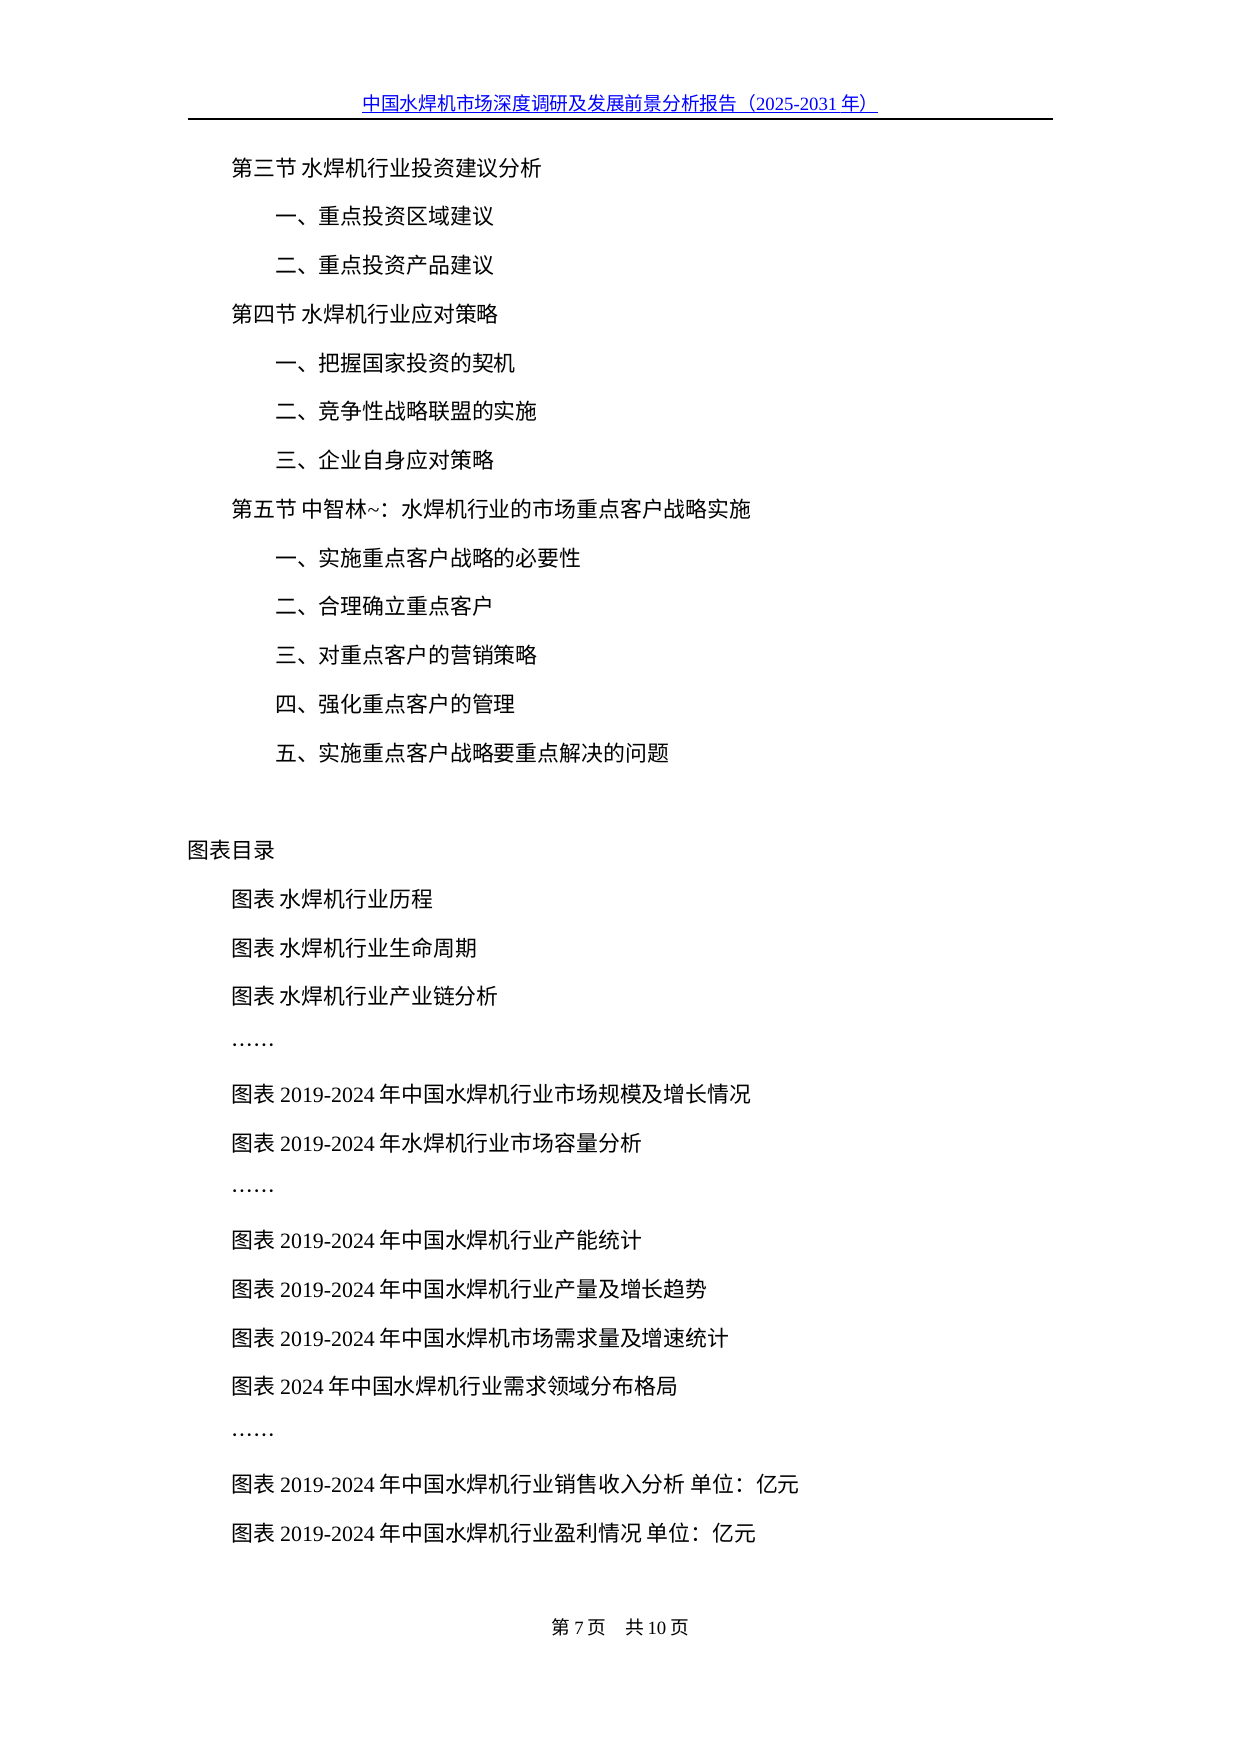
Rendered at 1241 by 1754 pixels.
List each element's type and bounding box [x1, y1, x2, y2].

text [187, 150, 1053, 1548]
